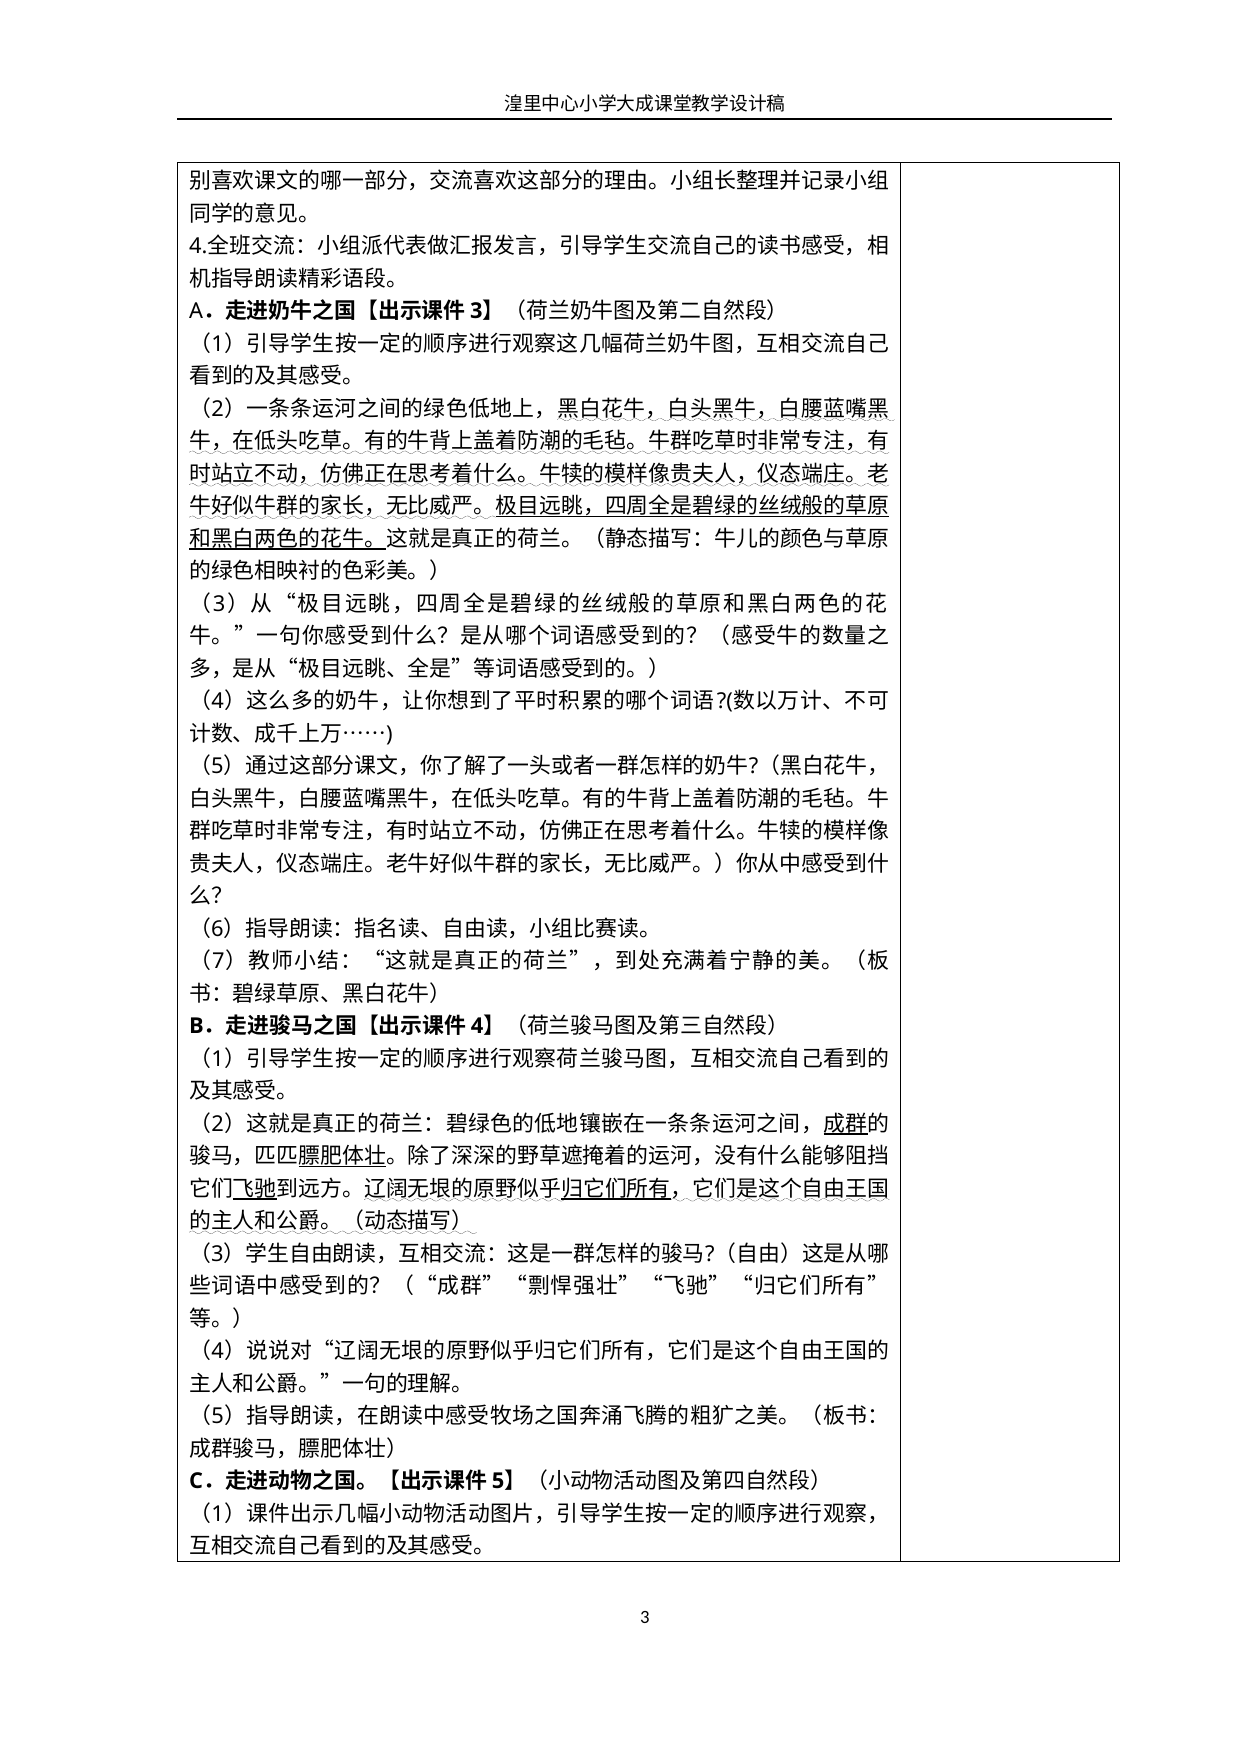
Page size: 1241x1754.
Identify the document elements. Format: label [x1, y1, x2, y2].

table_cell [901, 163, 1119, 1561]
